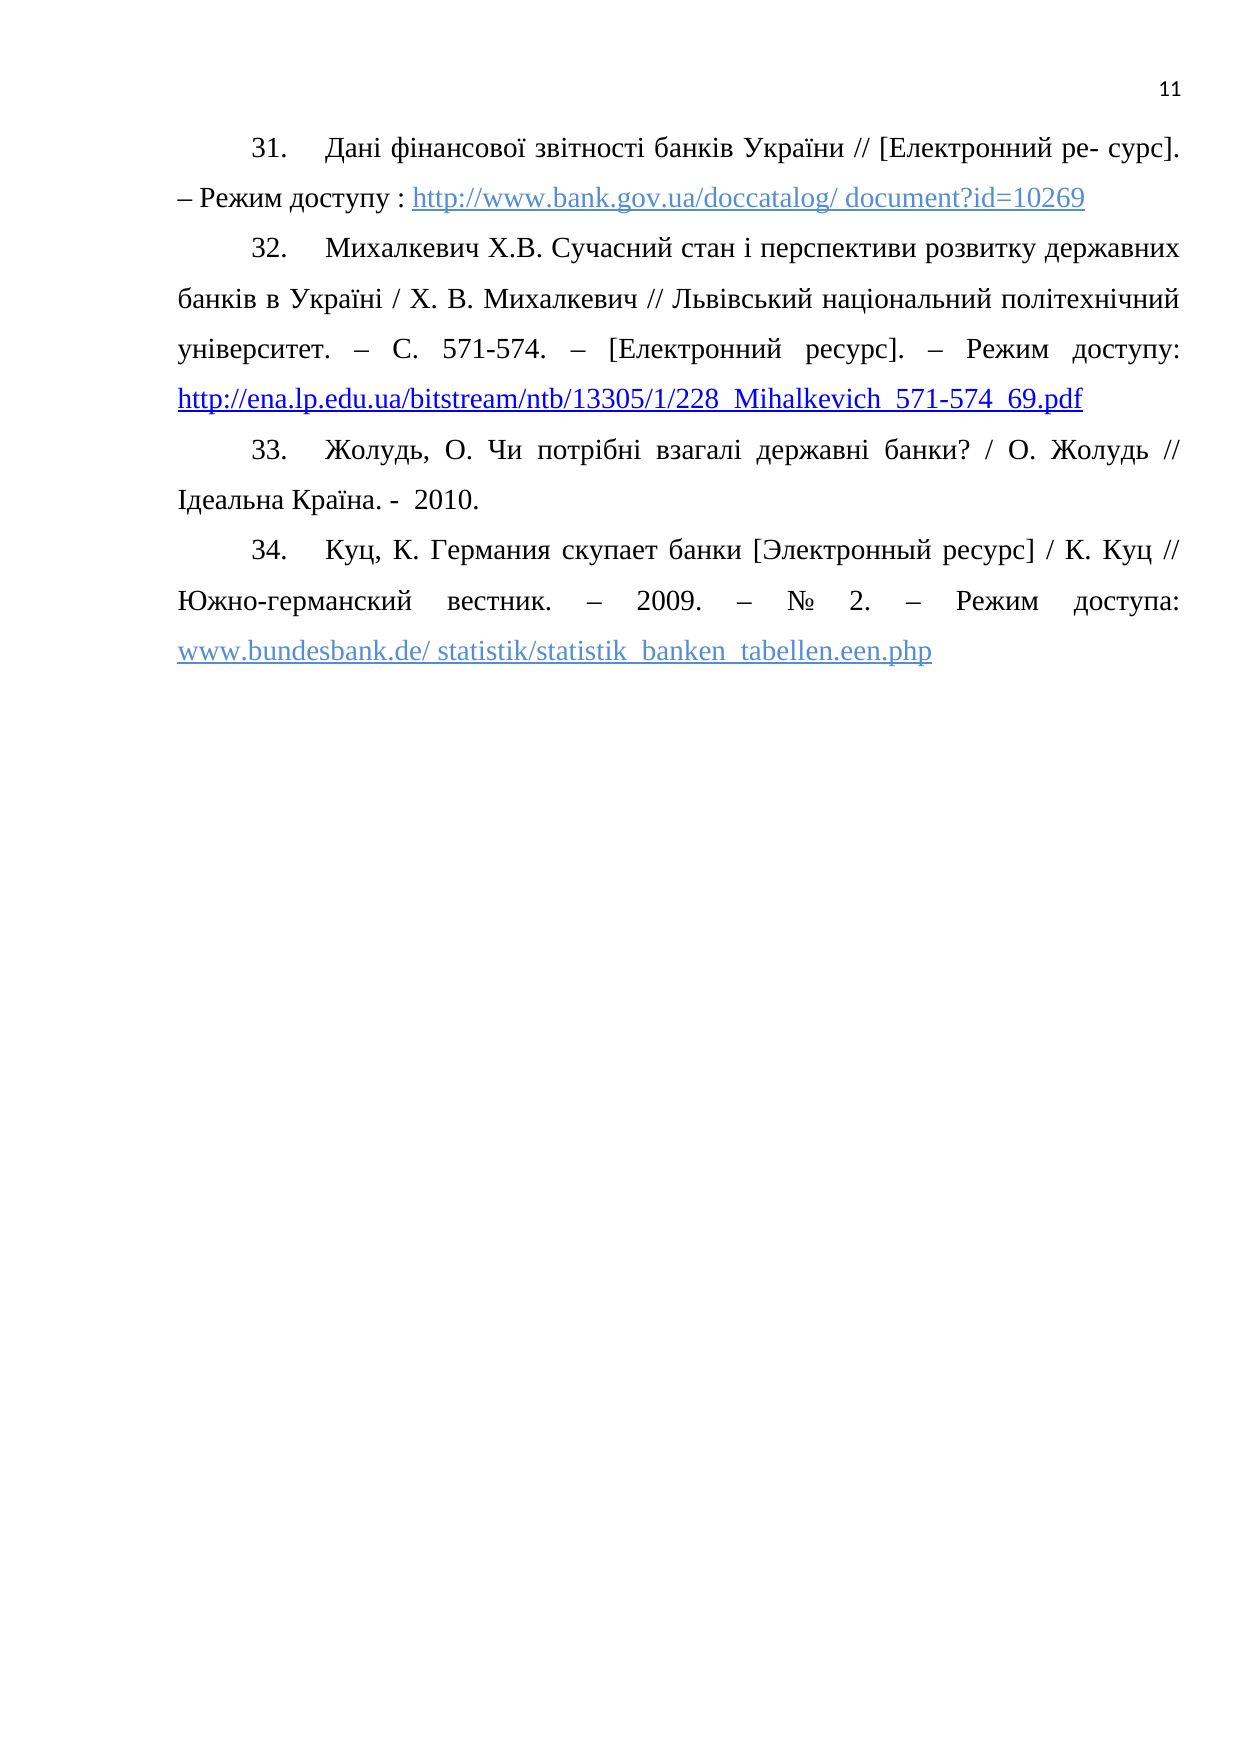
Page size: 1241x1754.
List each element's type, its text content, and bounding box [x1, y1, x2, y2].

list Дані фінансової звітності банків України // [Електронний ре- сурс]. – Режим доступу : http://www.bank.gov.ua/doccatalog/ document?id=10269 [177, 130, 1181, 214]
list Жолудь, О. Чи потрібні взагалі державні банки? / О. Жолудь // Ідеальна Країна. - 2010. [177, 432, 1181, 516]
list Михалкевич Х.В. Сучасний стан і перспективи розвитку державних банків в Україні / Х. В. Михалкевич // Львівський національний політехнічний університет. – С. 571-574. – [Електронний ресурс]. – Режим доступу: http://ena.lp.edu.ua/bitstream/ntb/13305/1/228_Mihalkevich_571-574_69.pdf [177, 231, 1181, 415]
list Куц, К. Германия скупает банки [Электронный ресурс] / К. Куц // Южно-германский вестник. – 2009. – № 2. – Режим доступа: www.bundesbank.de/ statistik/statistik_banken_tabellen.een.php [177, 532, 1181, 667]
